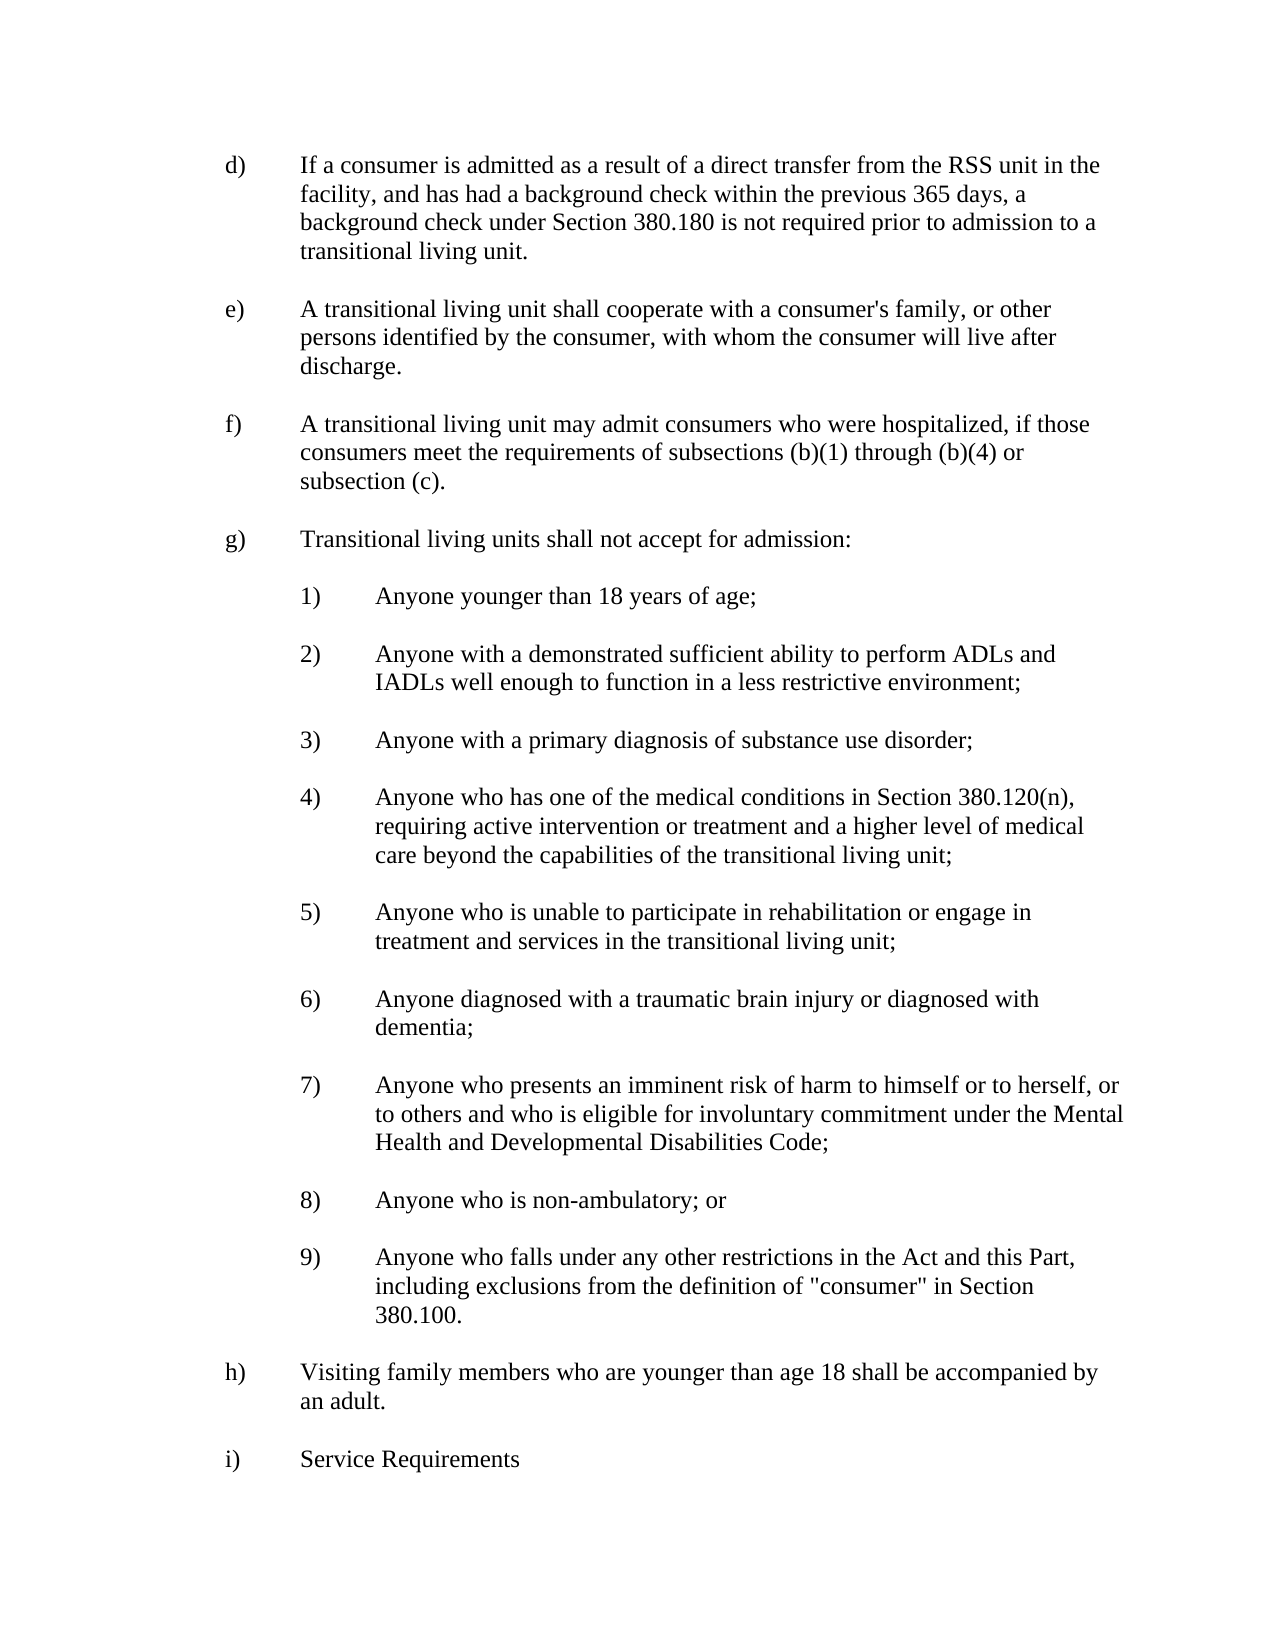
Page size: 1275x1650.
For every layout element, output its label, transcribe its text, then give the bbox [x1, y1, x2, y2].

text 5) Anyone who is unable to participate in rehabilitation or engage in treatment and services in the transitional living unit; [300, 897, 1125, 955]
text 7) Anyone who presents an imminent risk of harm to himself or to herself, or to others and who is eligible for involuntary commitment under the Mental Health and Developmental Disabilities Code; [300, 1070, 1125, 1156]
text 3) Anyone with a primary diagnosis of substance use disorder; [300, 725, 1125, 754]
text 4) Anyone who has one of the medical conditions in Section 380.120(n), requiring active intervention or treatment and a higher level of medical care beyond the capabilities of the transitional living unit; [300, 782, 1125, 869]
text h) Visiting family members who are younger than age 18 shall be accompanied by an adult. [225, 1357, 1125, 1415]
text i) Service Requirements [225, 1444, 1125, 1472]
text 8) Anyone who is non-ambulatory; or [300, 1185, 1125, 1214]
text 9) Anyone who falls under any other restrictions in the Act and this Part, including exclusions from the definition of "consumer" in Section 380.100. [300, 1242, 1125, 1329]
text 1) Anyone younger than 18 years of age; [300, 581, 1125, 610]
text d) If a consumer is admitted as a result of a direct transfer from the RSS unit in the facility, and has had a background check within the previous 365 days, a background check under Section 380.180 is not required prior to admission to a transitional living unit. [225, 150, 1125, 265]
text f) A transitional living unit may admit consumers who were hospitalized, if those consumers meet the requirements of subsections (b)(1) through (b)(4) or subsection (c). [225, 409, 1125, 495]
text 2) Anyone with a demonstrated sufficient ability to perform ADLs and IADLs well enough to function in a less restrictive environment; [300, 639, 1125, 696]
text g) Transitional living units shall not accept for admission: [225, 524, 1125, 552]
text e) A transitional living unit shall cooperate with a consumer's family, or other persons identified by the consumer, with whom the consumer will live after discharge. [225, 294, 1125, 380]
text 6) Anyone diagnosed with a traumatic brain injury or diagnosed with dementia; [300, 984, 1125, 1041]
